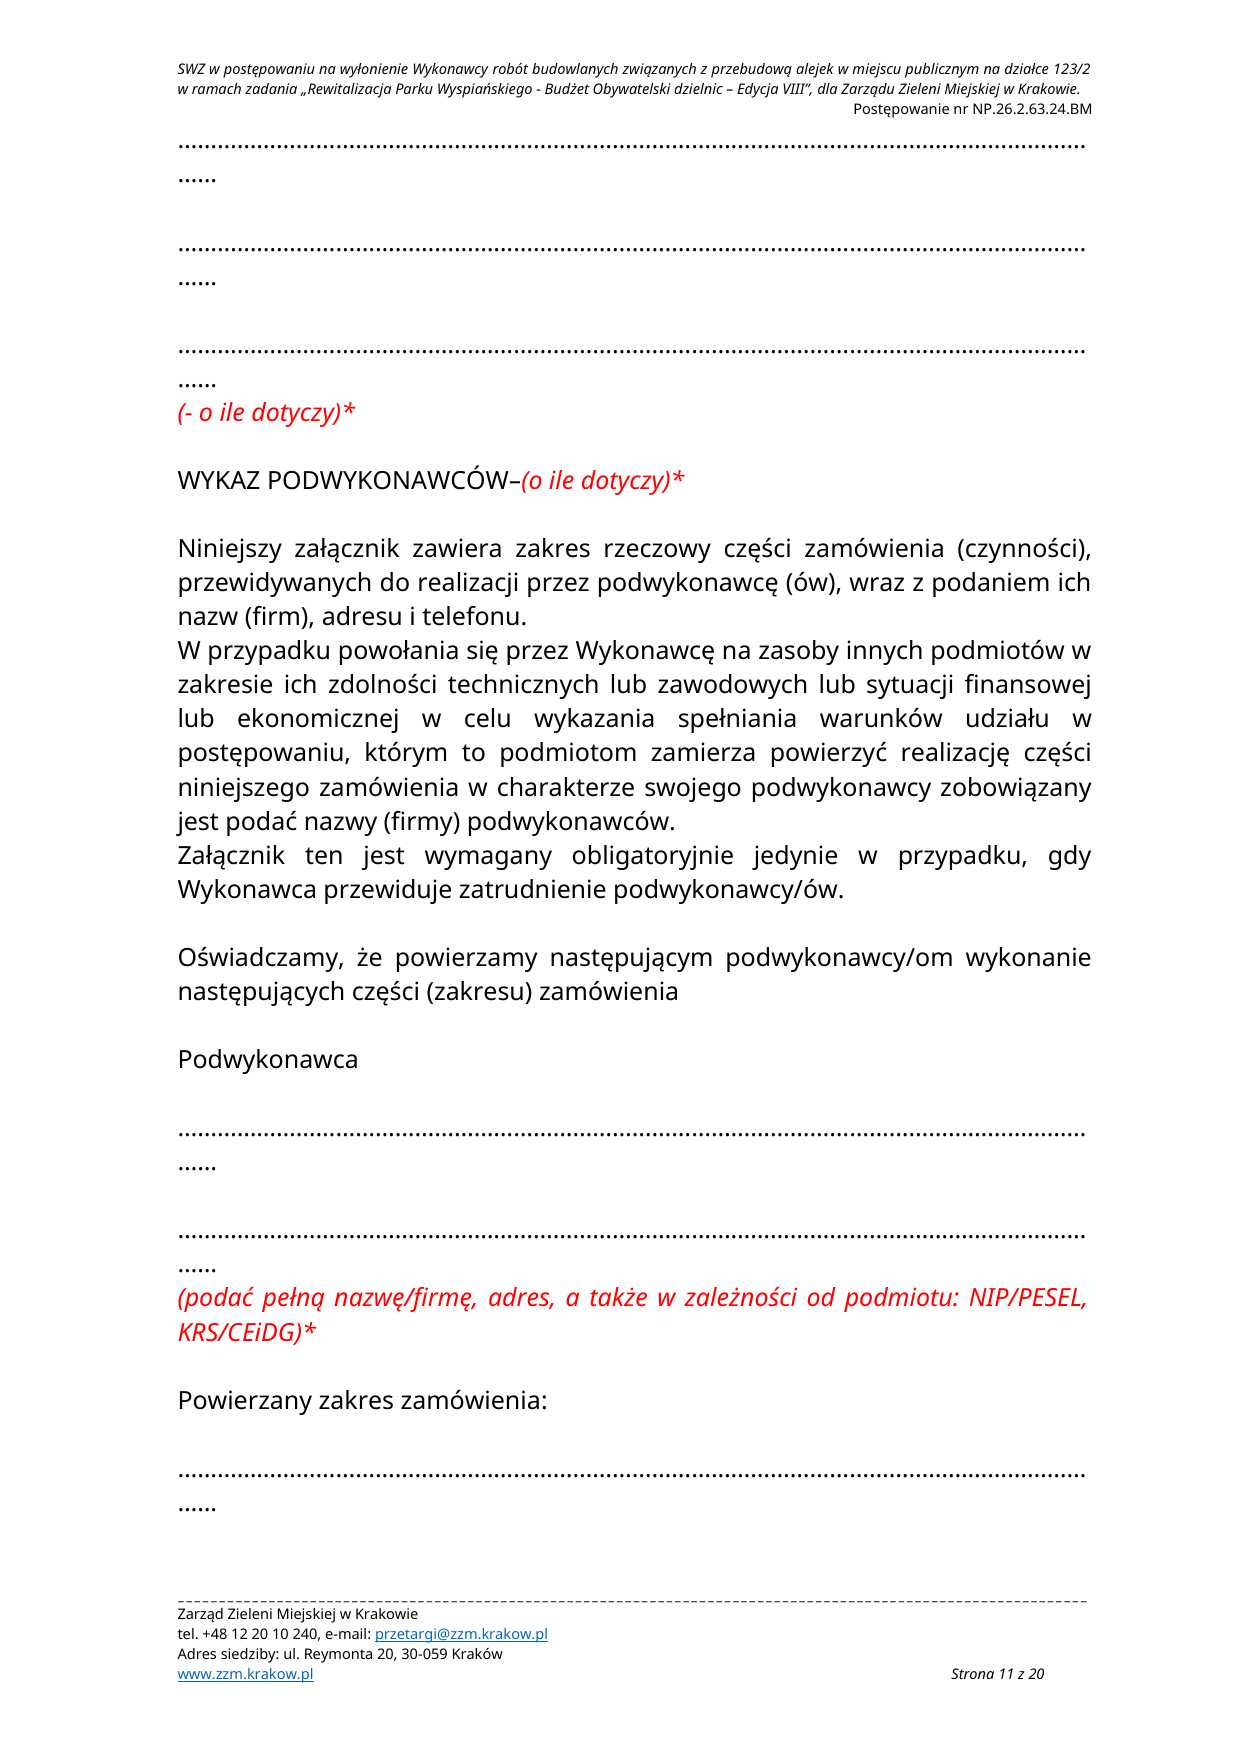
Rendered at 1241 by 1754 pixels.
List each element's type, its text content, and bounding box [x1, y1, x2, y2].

text WYKAZ PODWYKONAWCÓW–(o ile dotyczy)* [177, 463, 1093, 497]
text W przypadku powołania się przez Wykonawcę na zasoby innych podmiotów w zakresie ich zdolności technicznych lub zawodowych lub sytuacji finansowej lub ekonomicznej w celu wykazania spełniania warunków udziału w postępowaniu, którym to podmiotom zamierza powierzyć realizację części niniejszego zamówienia w charakterze swojego podwykonawcy zobowiązany jest podać nazwy (firmy) podwykonawców. [177, 633, 1093, 837]
text ……………………………………………………………………………………………………………………………… [177, 1110, 1093, 1178]
text Niniejszy załącznik zawiera zakres rzeczowy części zamówienia (czynności), przewidywanych do realizacji przez podwykonawcę (ów), wraz z podaniem ich nazw (firm), adresu i telefonu. [177, 531, 1093, 633]
text ……………………………………………………………………………………………………………………………… [177, 224, 1093, 292]
text ……………………………………………………………………………………………………………………………… [177, 326, 1093, 394]
text Podwykonawca [177, 1042, 1093, 1076]
text (podać pełną nazwę/firmę, adres, a także w zależności od podmiotu: NIP/PESEL, KRS/CEiDG)* [177, 1280, 1093, 1348]
text Oświadczamy, że powierzamy następującym podwykonawcy/om wykonanie następujących części (zakresu) zamówienia [177, 939, 1093, 1008]
text (- o ile dotyczy)* [177, 394, 1093, 428]
text ……………………………………………………………………………………………………………………………… [177, 122, 1093, 190]
text Załącznik ten jest wymagany obligatoryjnie jedynie w przypadku, gdy Wykonawca przewiduje zatrudnienie podwykonawcy/ów. [177, 837, 1093, 905]
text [177, 1450, 1093, 1518]
text Powierzany zakres zamówienia: [177, 1382, 1093, 1416]
text ……………………………………………………………………………………………………………………………… [177, 1212, 1093, 1280]
